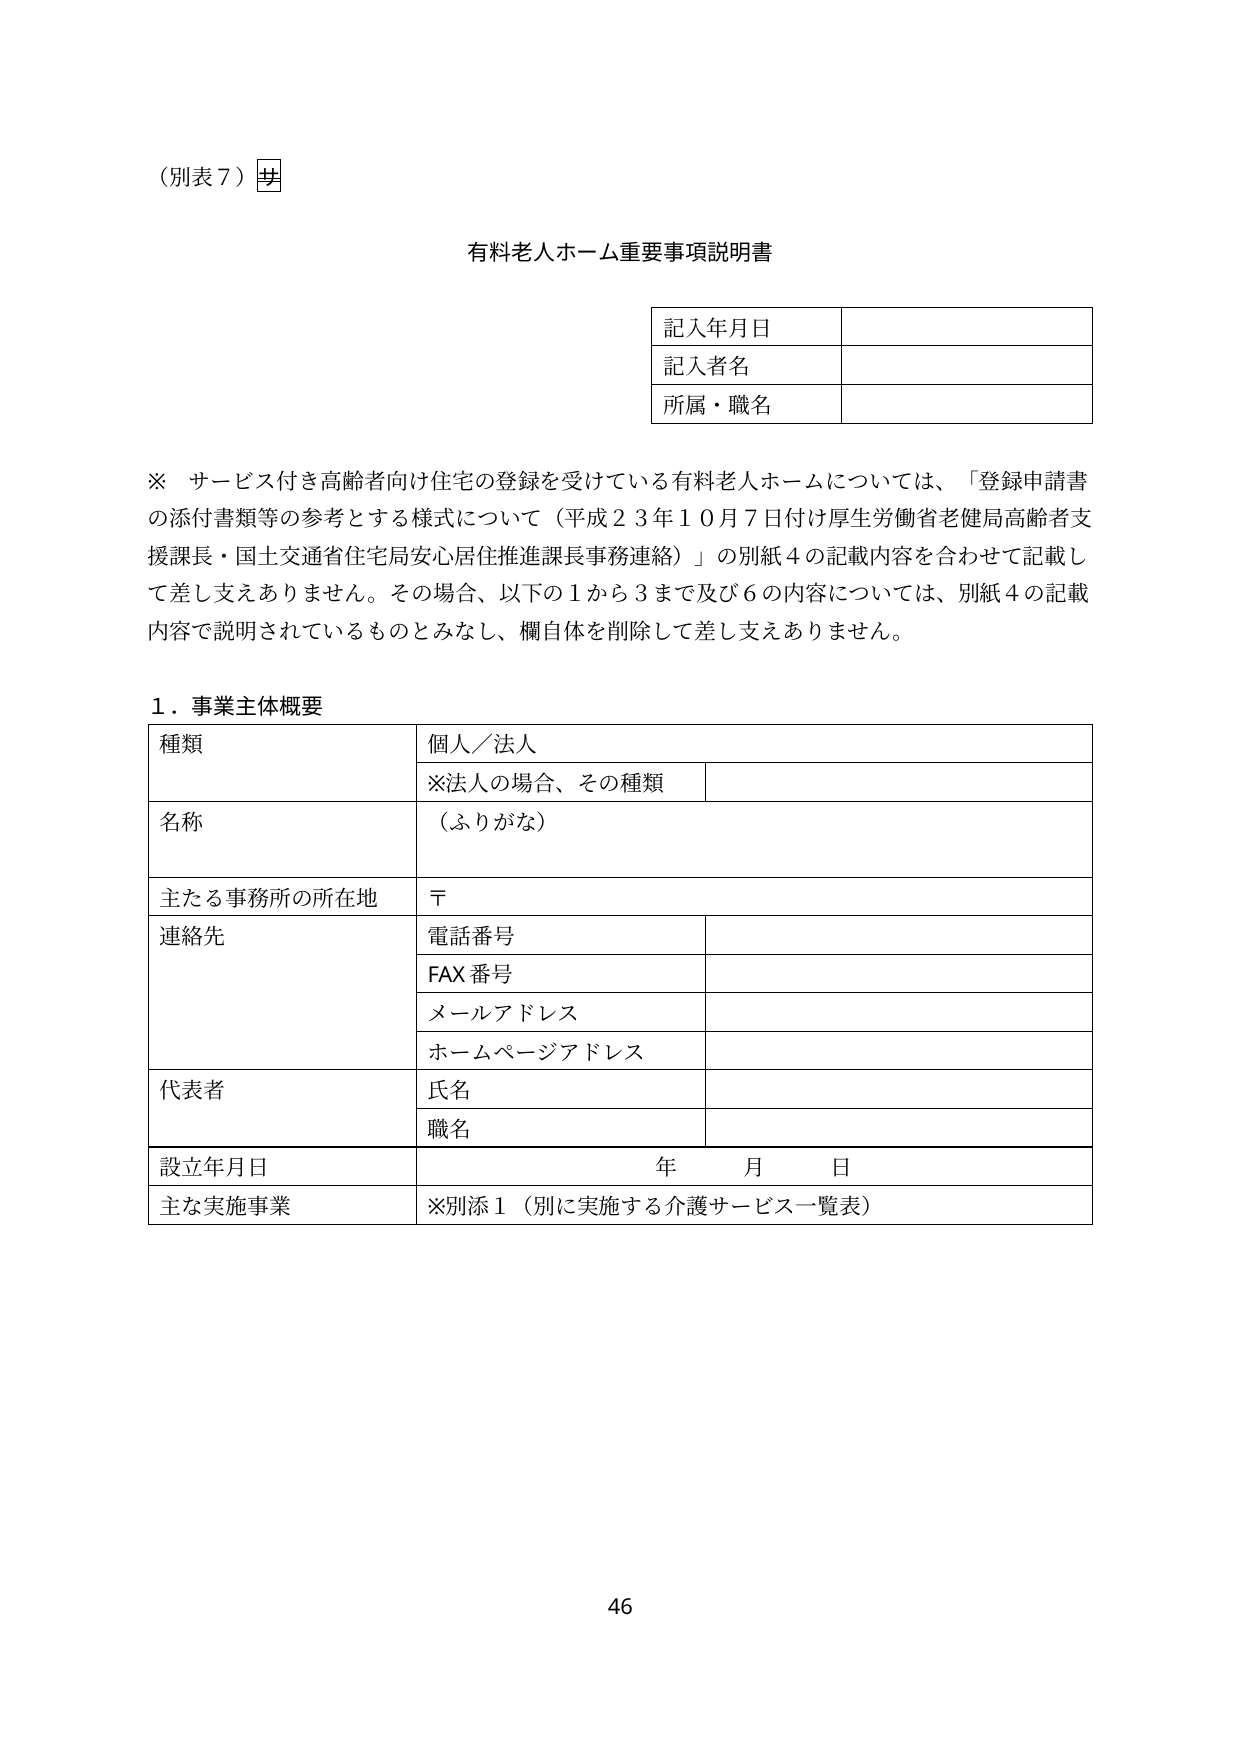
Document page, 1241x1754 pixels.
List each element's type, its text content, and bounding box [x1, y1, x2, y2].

table_header 種類 [149, 725, 416, 801]
table_cell メールアドレス [417, 993, 705, 1031]
table_cell 〒 [417, 878, 1092, 915]
text ※ サービス付き高齢者向け住宅の登録を受けている有料老人ホームについては、「登録申請書の添付書類等の参考とする様式について（平成２３年１０月７日付け厚生労働省老健局高齢者支援課長・国土交通省住宅局安心居住推進課長事務連絡）」の別紙４の記載内容を合わせて記載して差し支えありません。その場合、以下の１から３まで及び６の内容については、別紙４の記載内容で説明されているものとみなし、欄自体を削除して差し支えありません。 [148, 461, 1092, 648]
table_header 記入年月日 [652, 308, 841, 345]
table_cell [706, 993, 1092, 1031]
table_cell 氏名 [417, 1070, 705, 1108]
table_cell （ふりがな） [417, 802, 1092, 877]
table_cell [706, 1109, 1092, 1146]
table_cell 職名 [417, 1109, 705, 1146]
table_cell 主な実施事業 [149, 1186, 416, 1223]
table_cell 所属・職名 [652, 385, 841, 422]
table_cell ※法人の場合、その種類 [417, 763, 705, 801]
table_cell ホームページアドレス [417, 1032, 705, 1069]
table_cell [706, 763, 1092, 801]
table_header 個人／法人 [417, 725, 1092, 762]
text 有料老人ホーム重要事項説明書 [148, 232, 1092, 269]
table_cell ※別添１（別に実施する介護サービス一覧表） [417, 1186, 1092, 1223]
table_cell [706, 955, 1092, 992]
table_cell [706, 1070, 1092, 1108]
table_cell FAX番号 [417, 955, 705, 992]
table_cell 記入者名 [652, 346, 841, 384]
table_cell 主たる事務所の所在地 [149, 878, 416, 915]
table_cell 設立年月日 [149, 1148, 416, 1185]
table_cell 代表者 [149, 1070, 416, 1146]
table_cell [706, 1032, 1092, 1069]
table_cell 電話番号 [417, 916, 705, 954]
table_header [842, 308, 1092, 345]
table_cell 名称 [149, 802, 416, 877]
table_cell [706, 916, 1092, 954]
text （別表７）サ [148, 157, 1092, 194]
table_cell [842, 385, 1092, 422]
table_cell 連絡先 [149, 916, 416, 1069]
table_cell [842, 346, 1092, 384]
text １．事業主体概要 [148, 686, 1092, 723]
table_cell 年 月 日 [417, 1148, 1092, 1185]
